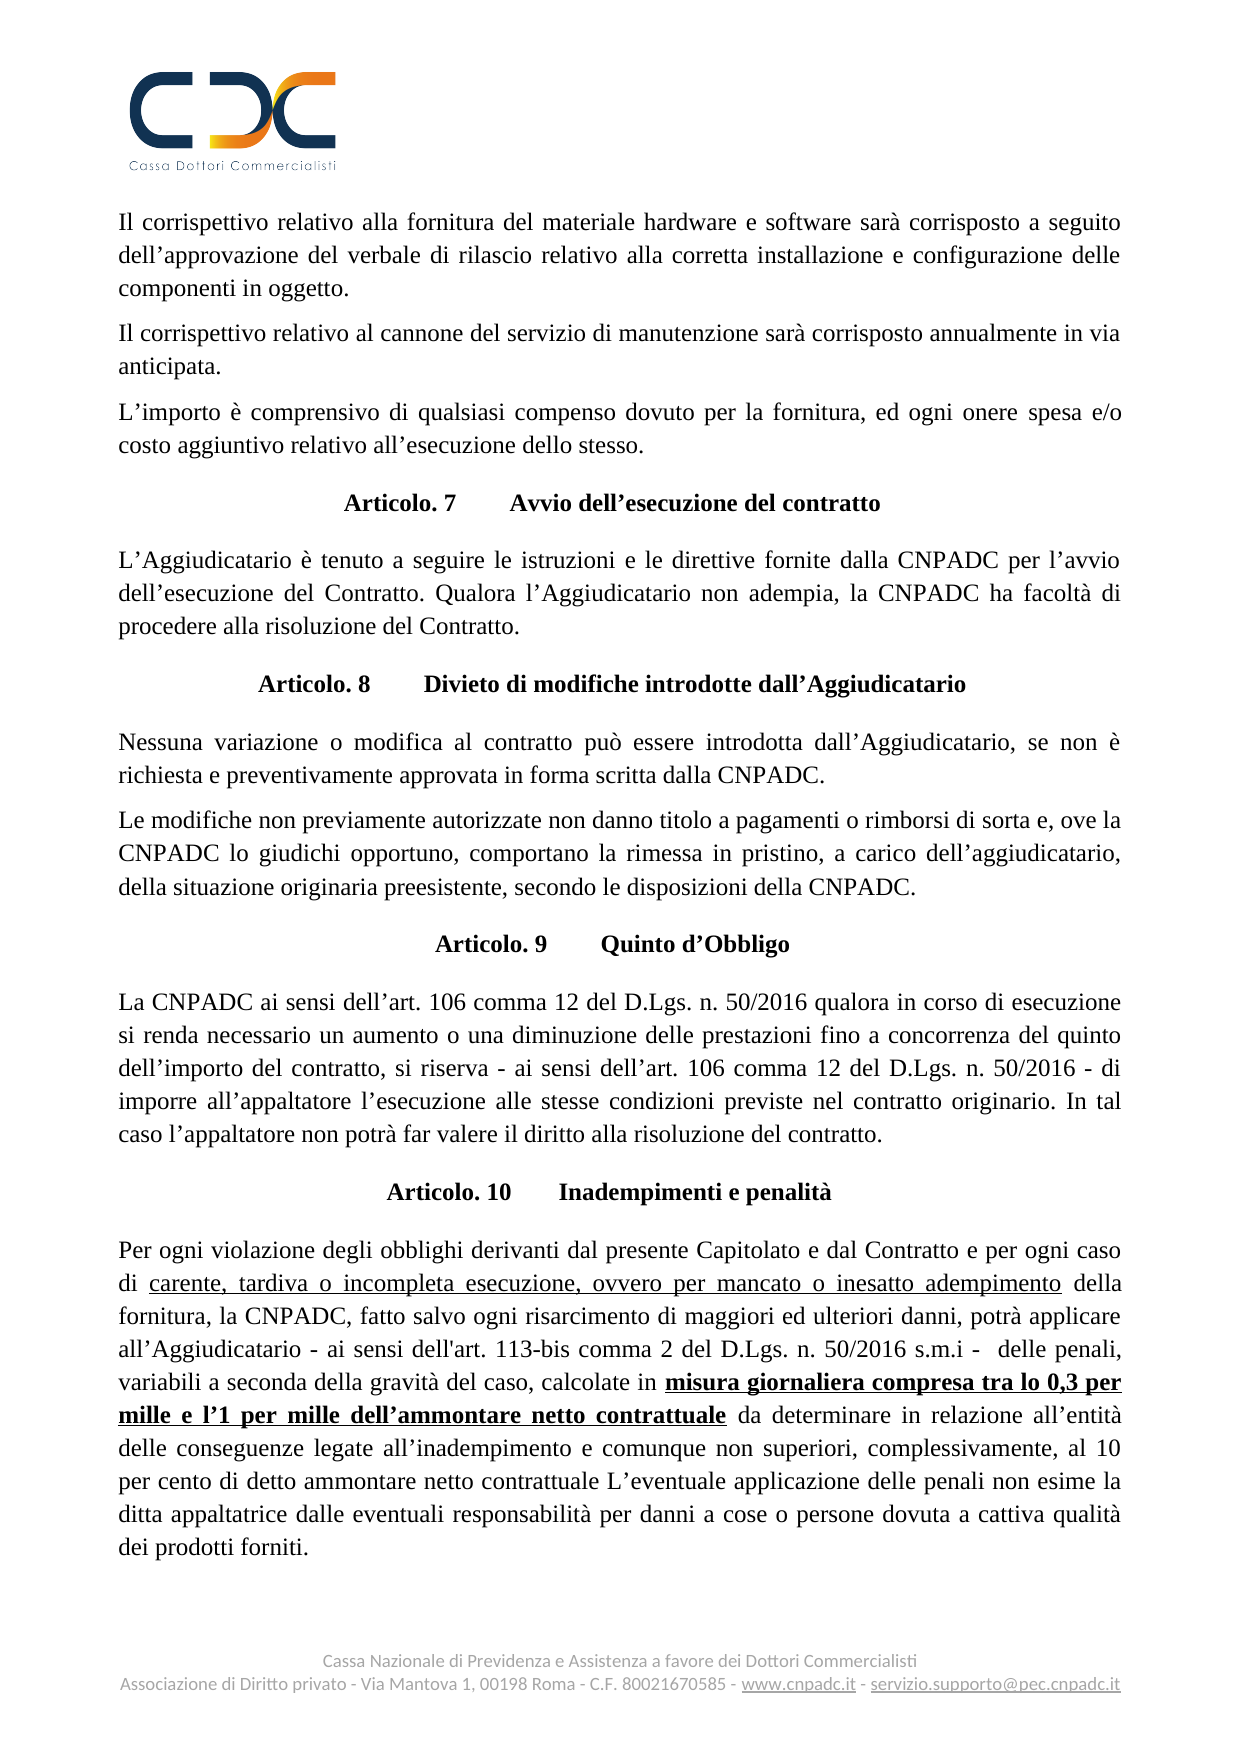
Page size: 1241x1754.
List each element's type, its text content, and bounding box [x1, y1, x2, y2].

picture [118, 65, 347, 175]
subtitle Divieto di modifiche introdotte dall’Aggiudicatario [156, 669, 1122, 698]
text Le modifiche non previamente autorizzate non danno titolo a pagamenti o rimborsi di sorta e, ove la CNPADC lo giudichi opportuno, comportano la rimessa in pristino, a carico dell’aggiudicatario, della situazione originaria preesistente, secondo le disposizioni della CNPADC. [118, 806, 1122, 900]
subtitle Inadempimenti e penalità [156, 1177, 1122, 1206]
text Il corrispettivo relativo al cannone del servizio di manutenzione sarà corrisposto annualmente in via anticipata. [118, 318, 1122, 380]
text La CNPADC ai sensi dell’art. 106 comma 12 del D.Lgs. n. 50/2016 qualora in corso di esecuzione si renda necessario un aumento o una diminuzione delle prestazioni fino a concorrenza del quinto dell’importo del contratto, si riserva - ai sensi dell’art. 106 comma 12 del D.Lgs. n. 50/2016 - di imporre all’appaltatore l’esecuzione alle stesse condizioni previste nel contratto originario. In tal caso l’appaltatore non potrà far valere il diritto alla risoluzione del contratto. [118, 987, 1122, 1148]
text L’importo è comprensivo di qualsiasi compenso dovuto per la fornitura, ed ogni onere spesa e/o costo aggiuntivo relativo all’esecuzione dello stesso. [118, 397, 1122, 459]
text L’Aggiudicatario è tenuto a seguire le istruzioni e le direttive fornite dalla CNPADC per l’avvio dell’esecuzione del Contratto. Qualora l’Aggiudicatario non adempia, la CNPADC ha facoltà di procedere alla risoluzione del Contratto. [118, 545, 1122, 640]
text Per ogni violazione degli obblighi derivanti dal presente Capitolato e dal Contratto e per ogni caso di carente, tardiva o incompleta esecuzione, ovvero per mancato o inesatto adempimento della fornitura, la CNPADC, fatto salvo ogni risarcimento di maggiori ed ulteriori danni, potrà applicare all’Aggiudicatario - ai sensi dell'art. 113-bis comma 2 del D.Lgs. n. 50/2016 s.m.i - delle penali, variabili a seconda della gravità del caso, calcolate in misura giornaliera compresa tra lo 0,3 per mille e l’1 per mille dell’ammontare netto contrattuale da determinare in relazione all’entità delle conseguenze legate all’inadempimento e comunque non superiori, complessivamente, al 10 per cento di detto ammontare netto contrattuale L’eventuale applicazione delle penali non esime la ditta appaltatrice dalle eventuali responsabilità per danni a cose o persone dovuta a cattiva qualità dei prodotti forniti. [118, 1235, 1122, 1561]
subtitle Quinto d’Obbligo [156, 929, 1122, 958]
text Il corrispettivo relativo alla fornitura del materiale hardware e software sarà corrisposto a seguito dell’approvazione del verbale di rilascio relativo alla corretta installazione e configurazione delle componenti in oggetto. [118, 207, 1122, 302]
text Nessuna variazione o modifica al contratto può essere introdotta dall’Aggiudicatario, se non è richiesta e preventivamente approvata in forma scritta dalla CNPADC. [118, 727, 1122, 789]
subtitle Avvio dell’esecuzione del contratto [156, 488, 1122, 517]
